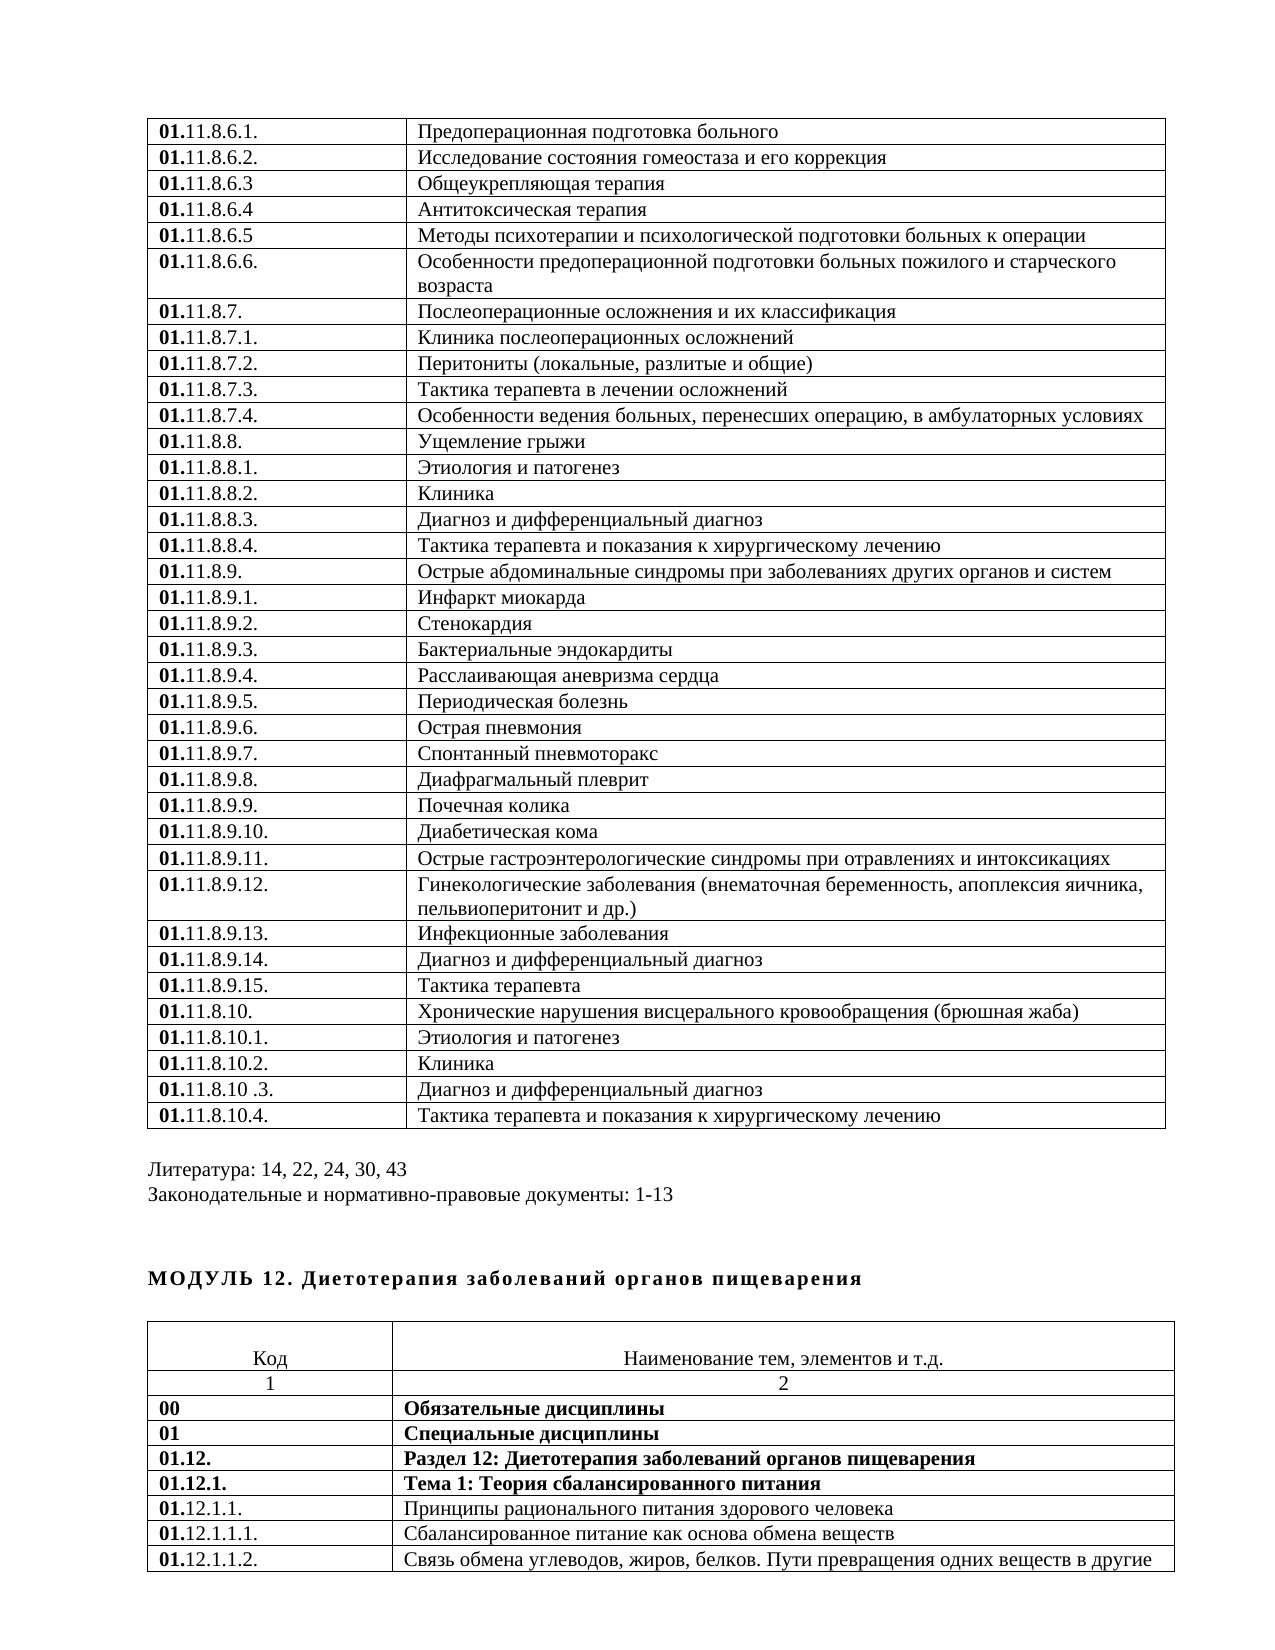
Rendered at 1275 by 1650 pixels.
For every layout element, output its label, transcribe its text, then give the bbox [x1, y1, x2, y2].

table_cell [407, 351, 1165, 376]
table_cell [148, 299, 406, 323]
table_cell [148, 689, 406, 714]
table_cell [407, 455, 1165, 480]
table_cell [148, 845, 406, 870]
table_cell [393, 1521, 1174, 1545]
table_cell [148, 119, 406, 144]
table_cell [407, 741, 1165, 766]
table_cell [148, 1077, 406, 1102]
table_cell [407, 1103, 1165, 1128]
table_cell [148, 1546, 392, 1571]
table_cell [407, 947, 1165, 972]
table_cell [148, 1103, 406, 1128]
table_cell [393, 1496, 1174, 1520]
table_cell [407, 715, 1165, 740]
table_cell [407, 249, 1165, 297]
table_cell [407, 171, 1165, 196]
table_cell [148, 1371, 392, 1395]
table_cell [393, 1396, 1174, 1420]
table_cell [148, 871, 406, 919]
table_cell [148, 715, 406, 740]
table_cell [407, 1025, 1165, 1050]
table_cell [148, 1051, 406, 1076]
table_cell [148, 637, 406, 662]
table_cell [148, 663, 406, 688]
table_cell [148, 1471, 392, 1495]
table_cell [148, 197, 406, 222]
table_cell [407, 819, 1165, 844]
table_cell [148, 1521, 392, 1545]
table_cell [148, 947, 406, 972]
text Законодательные и нормативно-правовые документы: 1-13 [148, 1181, 1174, 1206]
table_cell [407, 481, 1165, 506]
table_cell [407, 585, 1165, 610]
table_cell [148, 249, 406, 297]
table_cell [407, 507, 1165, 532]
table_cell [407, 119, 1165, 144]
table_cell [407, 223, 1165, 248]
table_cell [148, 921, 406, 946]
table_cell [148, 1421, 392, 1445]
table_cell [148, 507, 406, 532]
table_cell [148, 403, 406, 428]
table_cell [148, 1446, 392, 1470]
subtitle МОДУЛЬ 12. Диетотерапия заболеваний органов пищеварения [148, 1266, 1174, 1290]
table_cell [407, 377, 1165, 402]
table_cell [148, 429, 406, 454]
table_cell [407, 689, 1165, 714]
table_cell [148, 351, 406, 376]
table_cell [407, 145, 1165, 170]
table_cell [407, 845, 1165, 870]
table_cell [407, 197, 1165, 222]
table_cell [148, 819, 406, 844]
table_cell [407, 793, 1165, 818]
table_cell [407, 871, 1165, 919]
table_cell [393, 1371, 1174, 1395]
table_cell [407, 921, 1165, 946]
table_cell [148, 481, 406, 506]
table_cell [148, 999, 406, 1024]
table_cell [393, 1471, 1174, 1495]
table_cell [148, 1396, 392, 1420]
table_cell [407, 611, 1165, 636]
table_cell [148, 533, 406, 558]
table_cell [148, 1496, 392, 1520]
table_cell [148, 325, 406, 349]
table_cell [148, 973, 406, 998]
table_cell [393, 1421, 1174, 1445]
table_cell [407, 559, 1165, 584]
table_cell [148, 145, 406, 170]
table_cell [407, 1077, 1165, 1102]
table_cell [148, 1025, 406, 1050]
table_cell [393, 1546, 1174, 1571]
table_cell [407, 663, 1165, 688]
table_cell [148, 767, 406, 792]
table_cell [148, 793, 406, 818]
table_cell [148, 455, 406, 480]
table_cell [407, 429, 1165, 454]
text Литература: 14, 22, 24, 30, 43 [148, 1157, 1174, 1181]
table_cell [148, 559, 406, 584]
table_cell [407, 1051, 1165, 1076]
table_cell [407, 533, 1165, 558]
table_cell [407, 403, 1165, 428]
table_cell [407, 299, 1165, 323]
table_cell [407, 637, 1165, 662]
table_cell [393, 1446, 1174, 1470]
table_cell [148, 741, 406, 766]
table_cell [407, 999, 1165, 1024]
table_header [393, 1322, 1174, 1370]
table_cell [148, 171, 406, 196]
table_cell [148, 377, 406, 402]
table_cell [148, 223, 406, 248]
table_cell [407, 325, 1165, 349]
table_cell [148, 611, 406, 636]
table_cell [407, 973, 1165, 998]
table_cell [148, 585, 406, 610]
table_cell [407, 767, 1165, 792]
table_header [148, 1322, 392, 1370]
